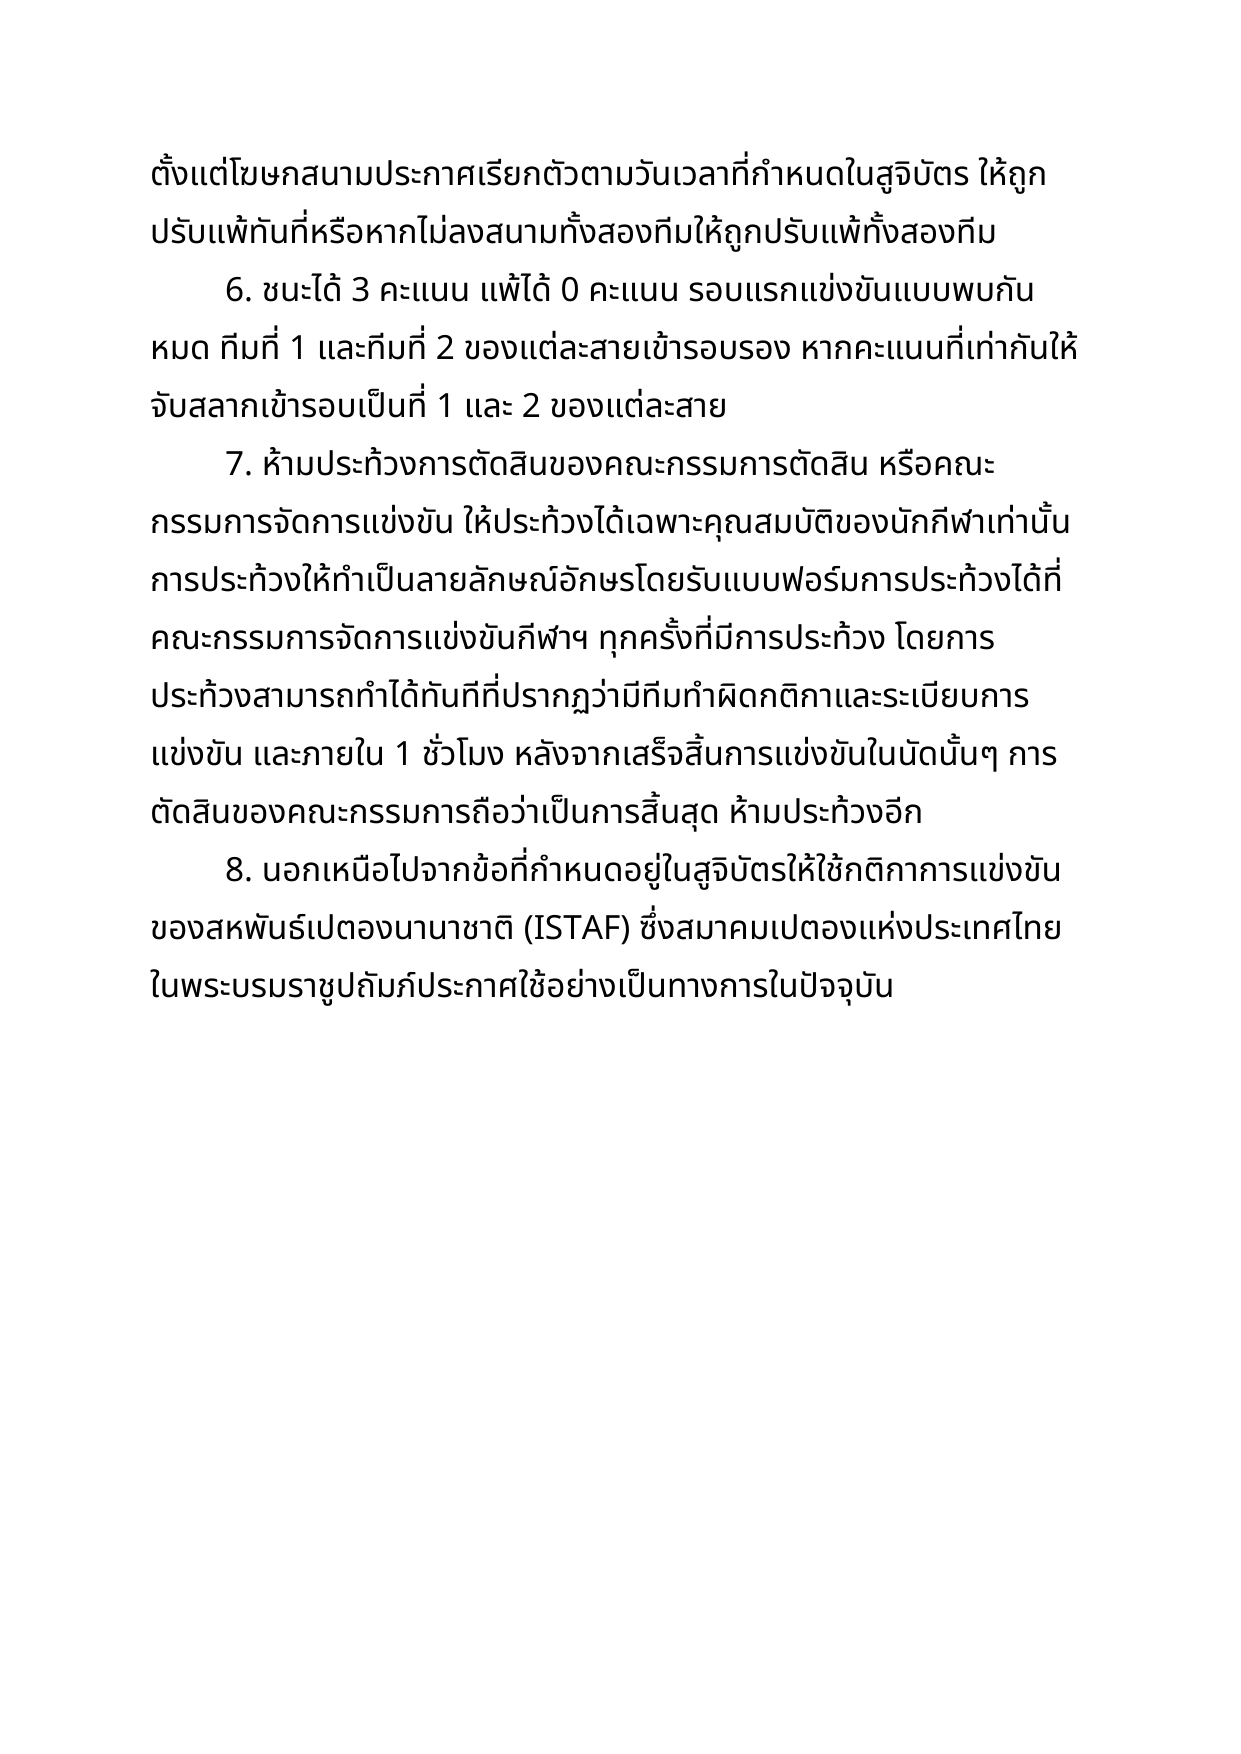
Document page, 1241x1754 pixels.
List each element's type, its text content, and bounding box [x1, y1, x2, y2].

text 6. ชนะได้ 3 คะแนน แพ้ได้ 0 คะแนน รอบแรกแข่งขันแบบพบกันหมด ทีมที่ 1 และทีมที่ 2 ของแต่ละสายเข้ารอบรอง หากคะแนนที่เท่ากันให้จับสลากเข้ารอบเป็นที่ 1 และ 2 ของแต่ละสาย [150, 266, 1090, 433]
text 8. นอกเหนือไปจากข้อที่กำหนดอยู่ในสูจิบัตรให้ใช้กติกาการแข่งขันของสหพันธ์เปตองนานาชาติ (ISTAF) ซึ่งสมาคมเปตองแห่งประเทศไทยในพระบรมราชูปถัมภ์ประกาศใช้อย่างเป็นทางการในปัจจุบัน [150, 846, 1090, 1013]
text 7. ห้ามประท้วงการตัดสินของคณะกรรมการตัดสิน หรือคณะกรรมการจัดการแข่งขัน ให้ประท้วงได้เฉพาะคุณสมบัติของนักกีฬาเท่านั้น การประท้วงให้ทำเป็นลายลักษณ์อักษรโดยรับแบบฟอร์มการประท้วงได้ที่คณะกรรมการจัดการแข่งขันกีฬาฯ ทุกครั้งที่มีการประท้วง โดยการประท้วงสามารถทำได้ทันทีที่ปรากฏว่ามีทีมทำผิดกติกาและระเบียบการแข่งขัน และภายใน 1 ชั่วโมง หลังจากเสร็จสิ้นการแข่งขันในนัดนั้นๆ การตัดสินของคณะกรรมการถือว่าเป็นการสิ้นสุด ห้ามประท้วงอีก [150, 440, 1090, 838]
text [150, 150, 1090, 258]
